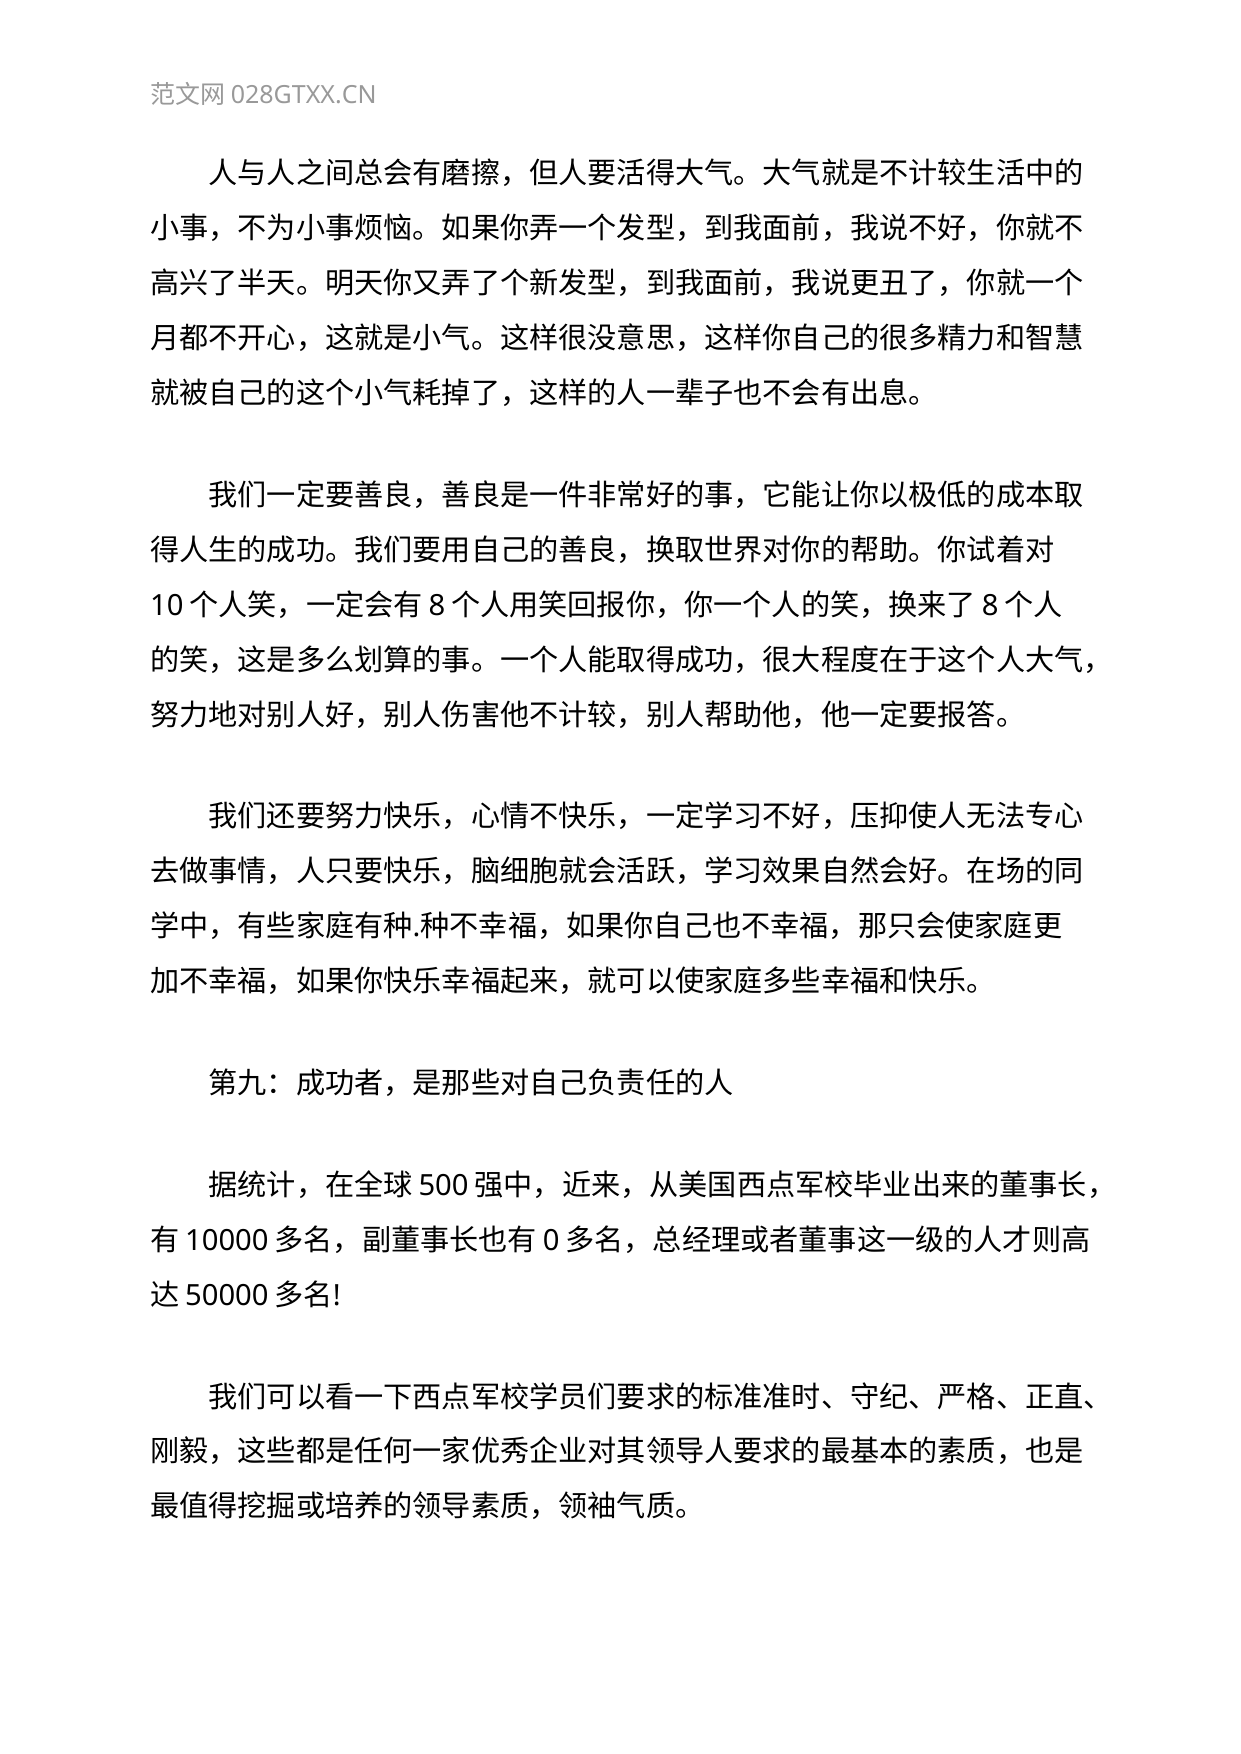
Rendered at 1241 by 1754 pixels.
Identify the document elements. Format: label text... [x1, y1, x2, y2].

text 人与人之间总会有磨擦，但人要活得大气。大气就是不计较生活中的小事，不为小事烦恼。如果你弄一个发型，到我面前，我说不好，你就不高兴了半天。明天你又弄了个新发型，到我面前，我说更丑了，你就一个月都不开心，这就是小气。这样很没意思，这样你自己的很多精力和智慧就被自己的这个小气耗掉了，这样的人一辈子也不会有出息。 [150, 150, 1090, 412]
text 据统计，在全球500强中，近来，从美国西点军校毕业出来的董事长，有10000多名，副董事长也有0多名，总经理或者董事这一级的人才则高达50000多名! [150, 1161, 1090, 1313]
text 第九：成功者，是那些对自己负责任的人 [150, 1059, 1090, 1102]
text 我们可以看一下西点军校学员们要求的标准准时、守纪、严格、正直、刚毅，这些都是任何一家优秀企业对其领导人要求的最基本的素质，也是最值得挖掘或培养的领导素质，领袖气质。 [150, 1373, 1090, 1525]
text 我们还要努力快乐，心情不快乐，一定学习不好，压抑使人无法专心去做事情，人只要快乐，脑细胞就会活跃，学习效果自然会好。在场的同学中，有些家庭有种.种不幸福，如果你自己也不幸福，那只会使家庭更加不幸福，如果你快乐幸福起来，就可以使家庭多些幸福和快乐。 [150, 793, 1090, 1000]
text 我们一定要善良，善良是一件非常好的事，它能让你以极低的成本取得人生的成功。我们要用自己的善良，换取世界对你的帮助。你试着对10个人笑，一定会有8个人用笑回报你，你一个人的笑，换来了8个人的笑，这是多么划算的事。一个人能取得成功，很大程度在于这个人大气，努力地对别人好，别人伤害他不计较，别人帮助他，他一定要报答。 [150, 471, 1090, 733]
